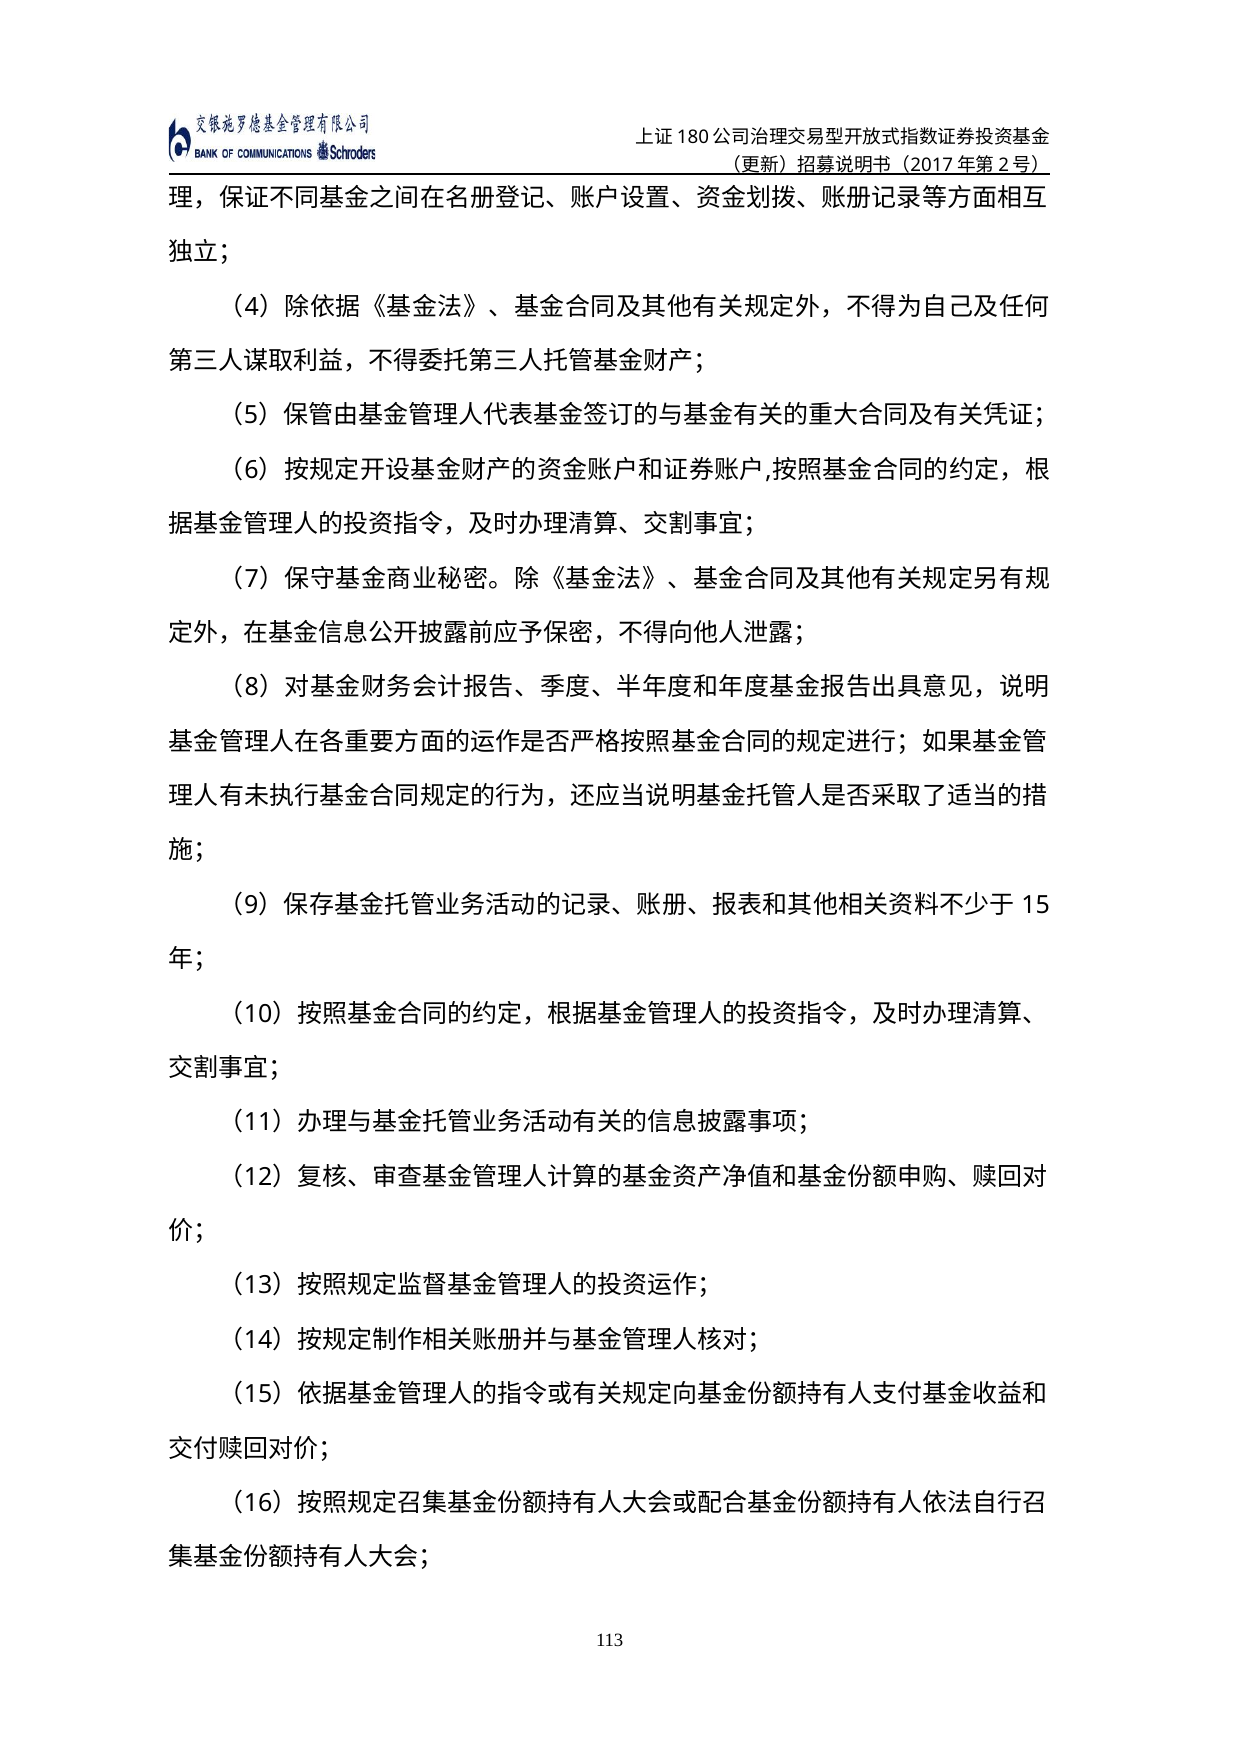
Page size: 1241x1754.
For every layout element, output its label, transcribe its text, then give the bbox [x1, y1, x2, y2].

text （7）保守基金商业秘密。除《基金法》、基金合同及其他有关规定另有规定外，在基金信息公开披露前应予保密，不得向他人泄露； [169, 558, 1050, 649]
text （3）建立健全内部风险控制、监察与稽核、财务管理及人事管理等制度，确保基金财产的安全，保证其托管的基金财产与基金托管人自有财产以及不同的基金财产相互独立；对所托管的不同基金财产分别设置账户，独立核算，分账管理，保证不同基金之间在名册登记、账户设置、资金划拨、账册记录等方面相互独立； [169, 177, 1050, 268]
text （4）除依据《基金法》、基金合同及其他有关规定外，不得为自己及任何第三人谋取利益，不得委托第三人托管基金财产； [169, 286, 1050, 377]
text （8）对基金财务会计报告、季度、半年度和年度基金报告出具意见，说明基金管理人在各重要方面的运作是否严格按照基金合同的规定进行；如果基金管理人有未执行基金合同规定的行为，还应当说明基金托管人是否采取了适当的措施； [169, 667, 1050, 866]
text （15）依据基金管理人的指令或有关规定向基金份额持有人支付基金收益和交付赎回对价； [169, 1374, 1050, 1464]
text （12）复核、审查基金管理人计算的基金资产净值和基金份额申购、赎回对价； [169, 1156, 1050, 1247]
text （5）保管由基金管理人代表基金签订的与基金有关的重大合同及有关凭证； [169, 395, 1050, 431]
text （6）按规定开设基金财产的资金账户和证券账户,按照基金合同的约定，根据基金管理人的投资指令，及时办理清算、交割事宜； [169, 449, 1050, 540]
text （11）办理与基金托管业务活动有关的信息披露事项； [169, 1102, 1050, 1138]
text （9）保存基金托管业务活动的记录、账册、报表和其他相关资料不少于15年； [169, 884, 1050, 975]
text （16）按照规定召集基金份额持有人大会或配合基金份额持有人依法自行召集基金份额持有人大会； [169, 1482, 1050, 1573]
text （14）按规定制作相关账册并与基金管理人核对； [169, 1319, 1050, 1356]
text （10）按照基金合同的约定，根据基金管理人的投资指令，及时办理清算、交割事宜； [169, 993, 1050, 1084]
text （13）按照规定监督基金管理人的投资运作； [169, 1265, 1050, 1301]
picture [168, 113, 375, 162]
